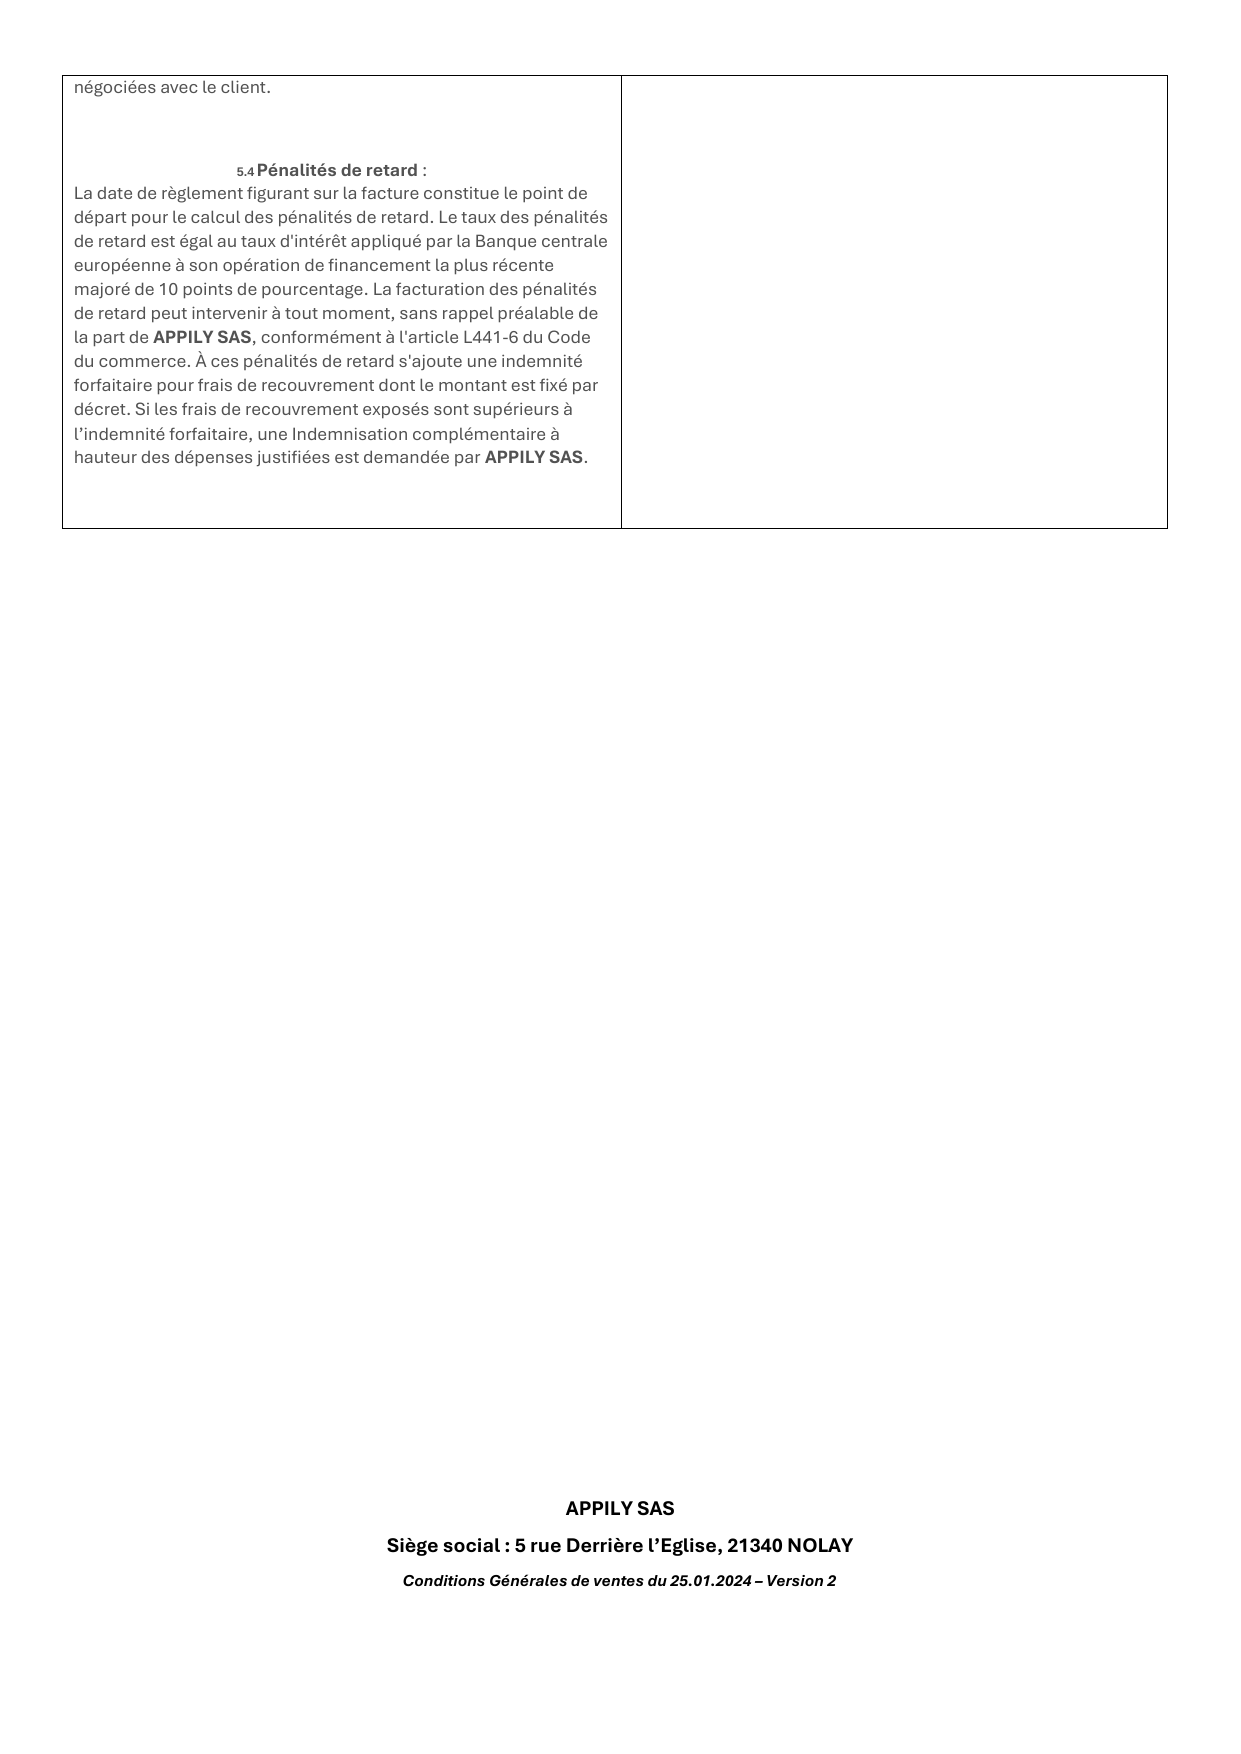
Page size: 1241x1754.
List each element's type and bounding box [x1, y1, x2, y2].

table_header [63, 76, 621, 528]
table_header [622, 76, 1167, 528]
